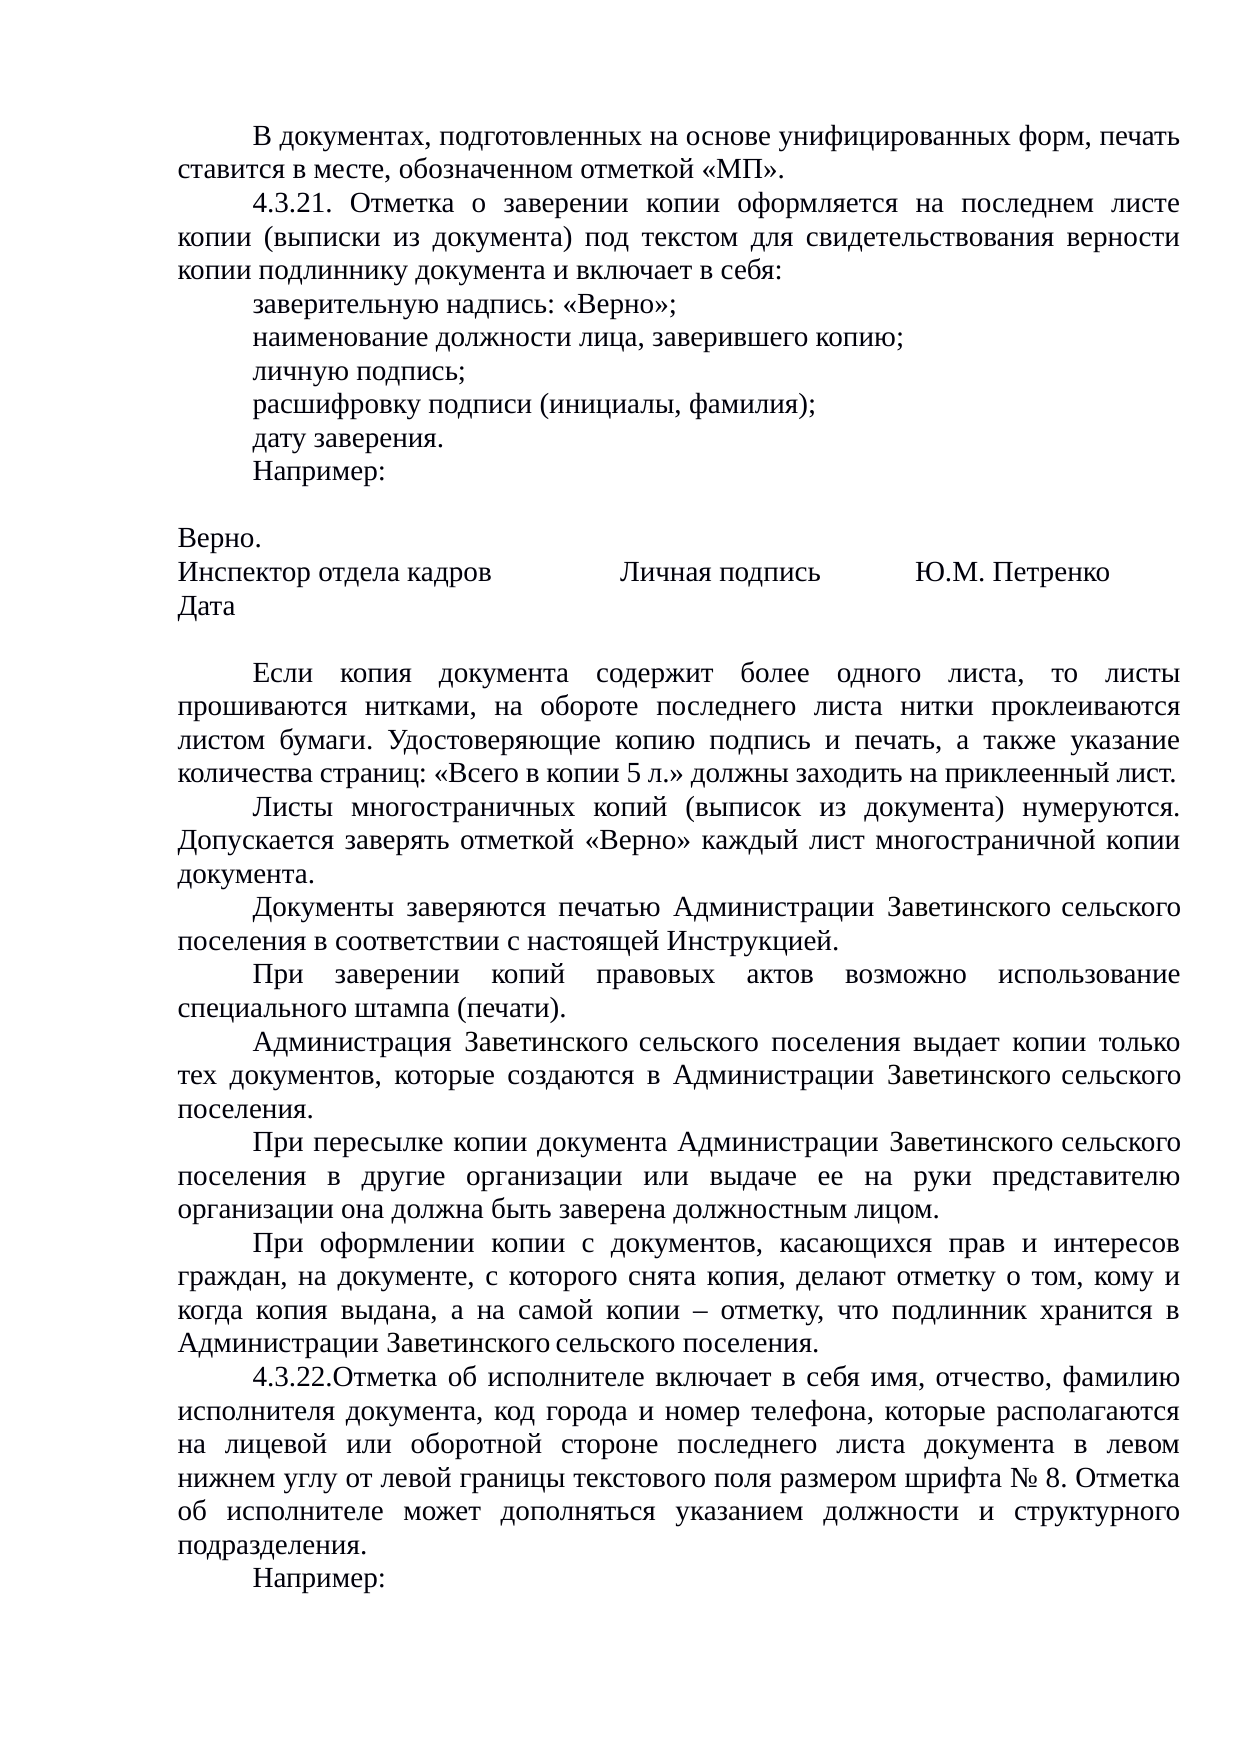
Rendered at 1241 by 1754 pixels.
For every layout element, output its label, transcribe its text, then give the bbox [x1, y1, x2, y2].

text При заверении копий правовых актов возможно использование специального штампа (печати). [177, 957, 1181, 1024]
text заверительную надпись: «Верно»; [177, 286, 1181, 319]
text Администрация Заветинского сельского поселения выдает копии только тех документов, которые создаются в Администрации Заветинского сельского поселения. [177, 1024, 1181, 1124]
text При пересылке копии документа Администрации Заветинского сельского поселения в другие организации или выдаче ее на руки представителю организации она должна быть заверена должностным лицом. [177, 1124, 1181, 1225]
text Например: [177, 1560, 1181, 1594]
text В документах, подготовленных на основе унифицированных форм, печать ставится в месте, обозначенном отметкой «МП». [177, 118, 1181, 185]
text Дата [177, 588, 1181, 621]
text расшифровку подписи (инициалы, фамилия); [177, 386, 1181, 420]
text Документы заверяются печатью Администрации Заветинского сельского поселения в соответствии с настоящей Инструкцией. [177, 889, 1181, 957]
text наименование должности лица, заверившего копию; [177, 319, 1181, 353]
text Верно. [177, 521, 1181, 554]
text Листы многостраничных копий (выписок из документа) нумеруются. Допускается заверять отметкой «Верно» каждый лист многостраничной копии документа. [177, 789, 1181, 889]
text 4.3.21. Отметка о заверении копии оформляется на последнем листе копии (выписки из документа) под текстом для свидетельствования верности копии подлиннику документа и включает в себя: [177, 185, 1181, 286]
text Инспектор отдела кадров Личная подпись Ю.М. Петренко [177, 554, 1181, 588]
text 4.3.22.Отметка об исполнителе включает в себя имя, отчество, фамилию исполнителя документа, код города и номер телефона, которые располагаются на лицевой или оборотной стороне последнего листа документа в левом нижнем углу от левой границы текстового поля размером шрифта № 8. Отметка об исполнителе может дополняться указанием должности и структурного подразделения. [177, 1359, 1181, 1560]
text личную подпись; [177, 353, 1181, 386]
text Например: [177, 453, 1181, 487]
text При оформлении копии с документов, касающихся прав и интересов граждан, на документе, с которого снята копия, делают отметку о том, кому и когда копия выдана, а на самой копии – отметку, что подлинник хранится в Администрации Заветинского сельского поселения. [177, 1225, 1181, 1359]
text Если копия документа содержит более одного листа, то листы прошиваются нитками, на обороте последнего листа нитки проклеиваются листом бумаги. Удостоверяющие копию подпись и печать, а также указание количества страниц: «Всего в копии 5 л.» должны заходить на приклеенный лист. [177, 655, 1181, 789]
text дату заверения. [177, 420, 1181, 453]
